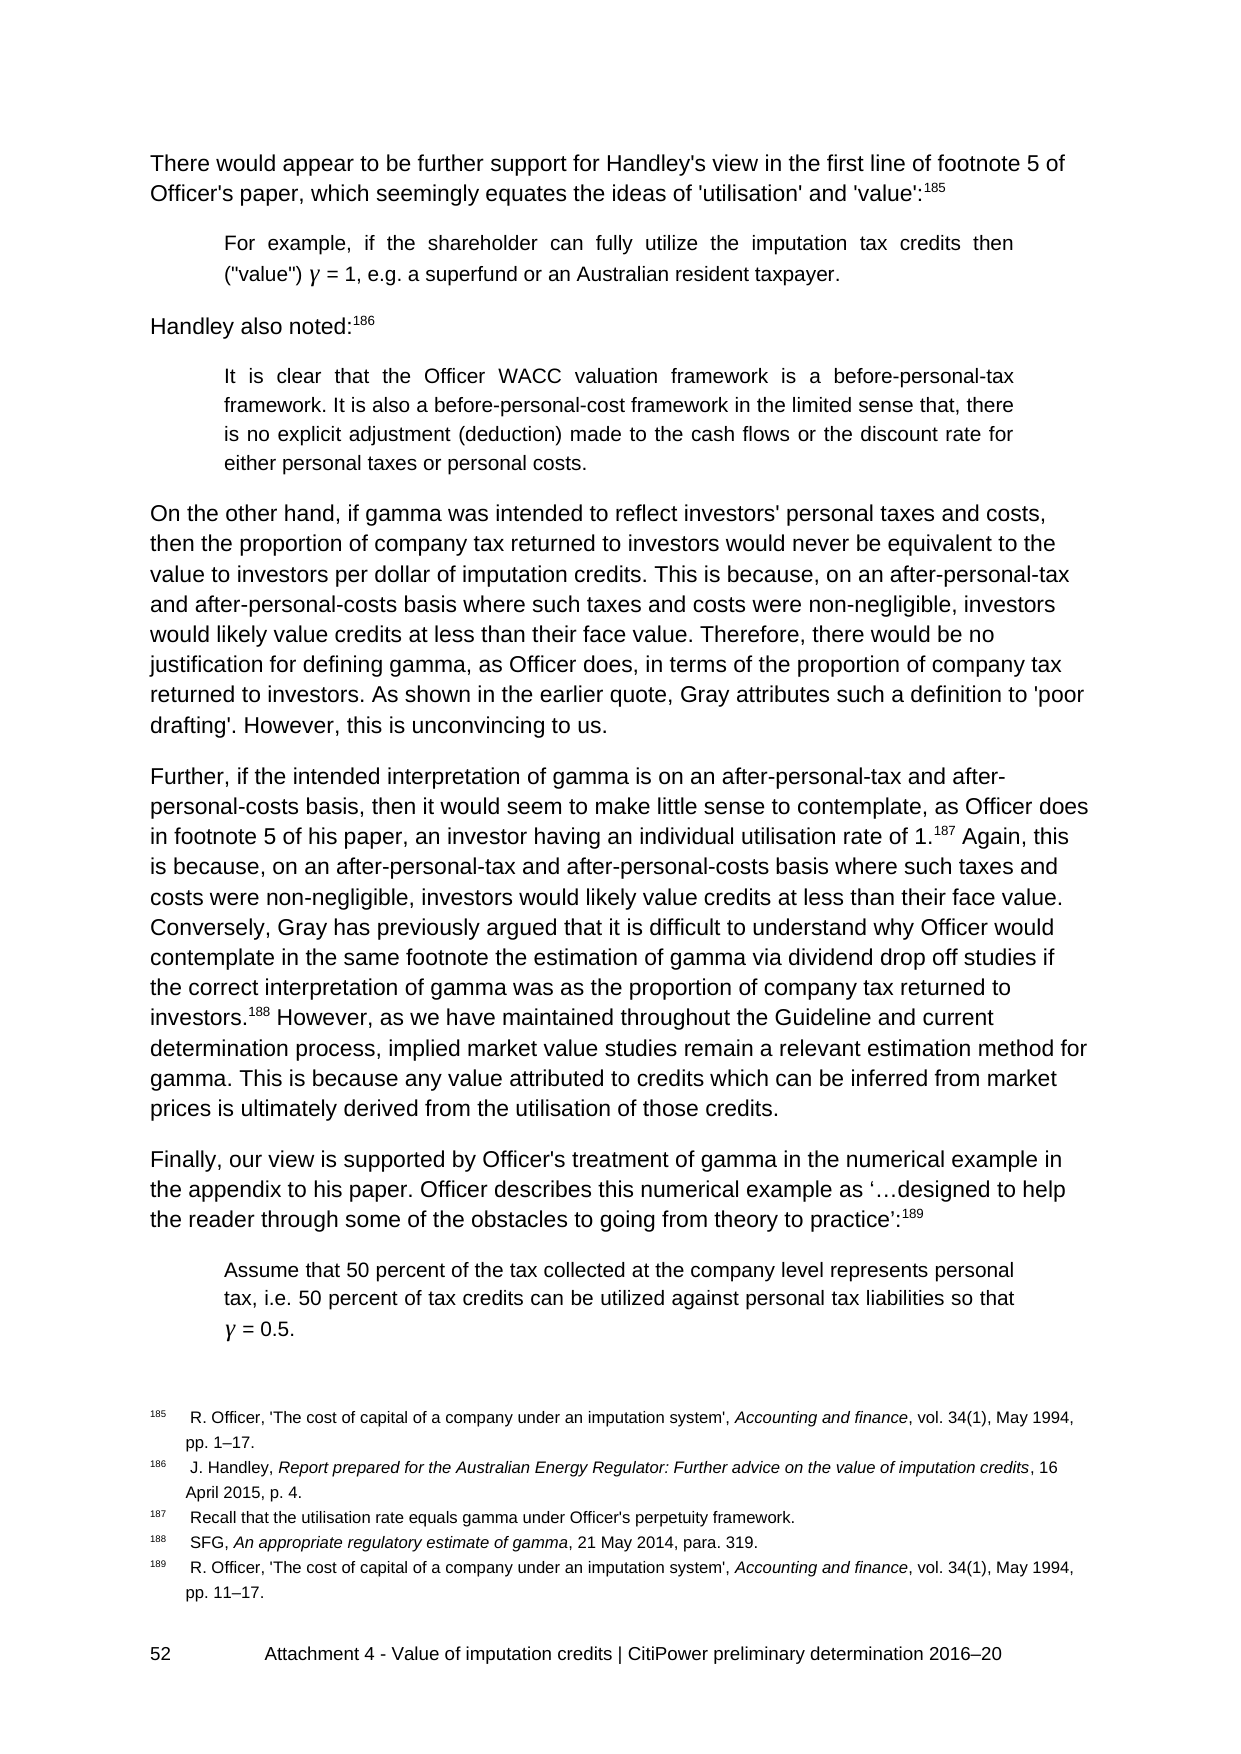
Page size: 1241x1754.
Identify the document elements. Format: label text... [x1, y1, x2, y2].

text Finally, our view is supported by Officer's treatment of gamma in the numerical example in the appendix to his paper. Officer describes this numerical example as ‘…designed to help the reader through some of the obstacles to going from theory to practice’: [150, 1146, 1090, 1233]
text There would appear to be further support for Handley's view in the first line of footnote 5 of Officer's paper, which seemingly equates the ideas of 'utilisation' and 'value': [150, 150, 1090, 207]
text Handley also noted: [150, 313, 1090, 339]
text It is clear that the Officer WACC valuation framework is a before-personal-tax framework. It is also a before-personal-cost framework in the limited sense that, there is no explicit adjustment (deduction) made to the cash flows or the discount rate for either personal taxes or personal costs. [224, 364, 1015, 474]
text On the other hand, if gamma was intended to reflect investors' personal taxes and costs, then the proportion of company tax returned to investors would never be equivalent to the value to investors per dollar of imputation credits. This is because, on an after-personal-tax and after-personal-costs basis where such taxes and costs were non-negligible, investors would likely value credits at less than their face value. Therefore, there would be no justification for defining gamma, as Officer does, in terms of the proportion of company tax returned to investors. As shown in the earlier quote, Gray attributes such a definition to 'poor drafting'. However, this is unconvincing to us. [150, 500, 1090, 738]
text Further, if the intended interpretation of gamma is on an after-personal-tax and after-personal-costs basis, then it would seem to make little sense to contemplate, as Officer does in footnote 5 of his paper, an investor having an individual utilisation rate of 1. Again, this is because, on an after-personal-tax and after-personal-costs basis where such taxes and costs were non-negligible, investors would likely value credits at less than their face value. Conversely, Gray has previously argued that it is difficult to understand why Officer would contemplate in the same footnote the estimation of gamma via dividend drop off studies if the correct interpretation of gamma was as the proportion of company tax returned to investors. However, as we have maintained throughout the Guideline and current determination process, implied market value studies remain a relevant estimation method for gamma. This is because any value attributed to credits which can be inferred from market prices is ultimately derived from the utilisation of those credits. [150, 763, 1090, 1121]
text For example, if the shareholder can fully utilize the imputation tax credits then ("value") = 1, e.g. a superfund or an Australian resident taxpayer. [224, 231, 1015, 288]
text Assume that 50 percent of the tax collected at the company level represents personal tax, i.e. 50 percent of tax credits can be utilized against personal tax liabilities so that = 0.5. [224, 1257, 1015, 1342]
